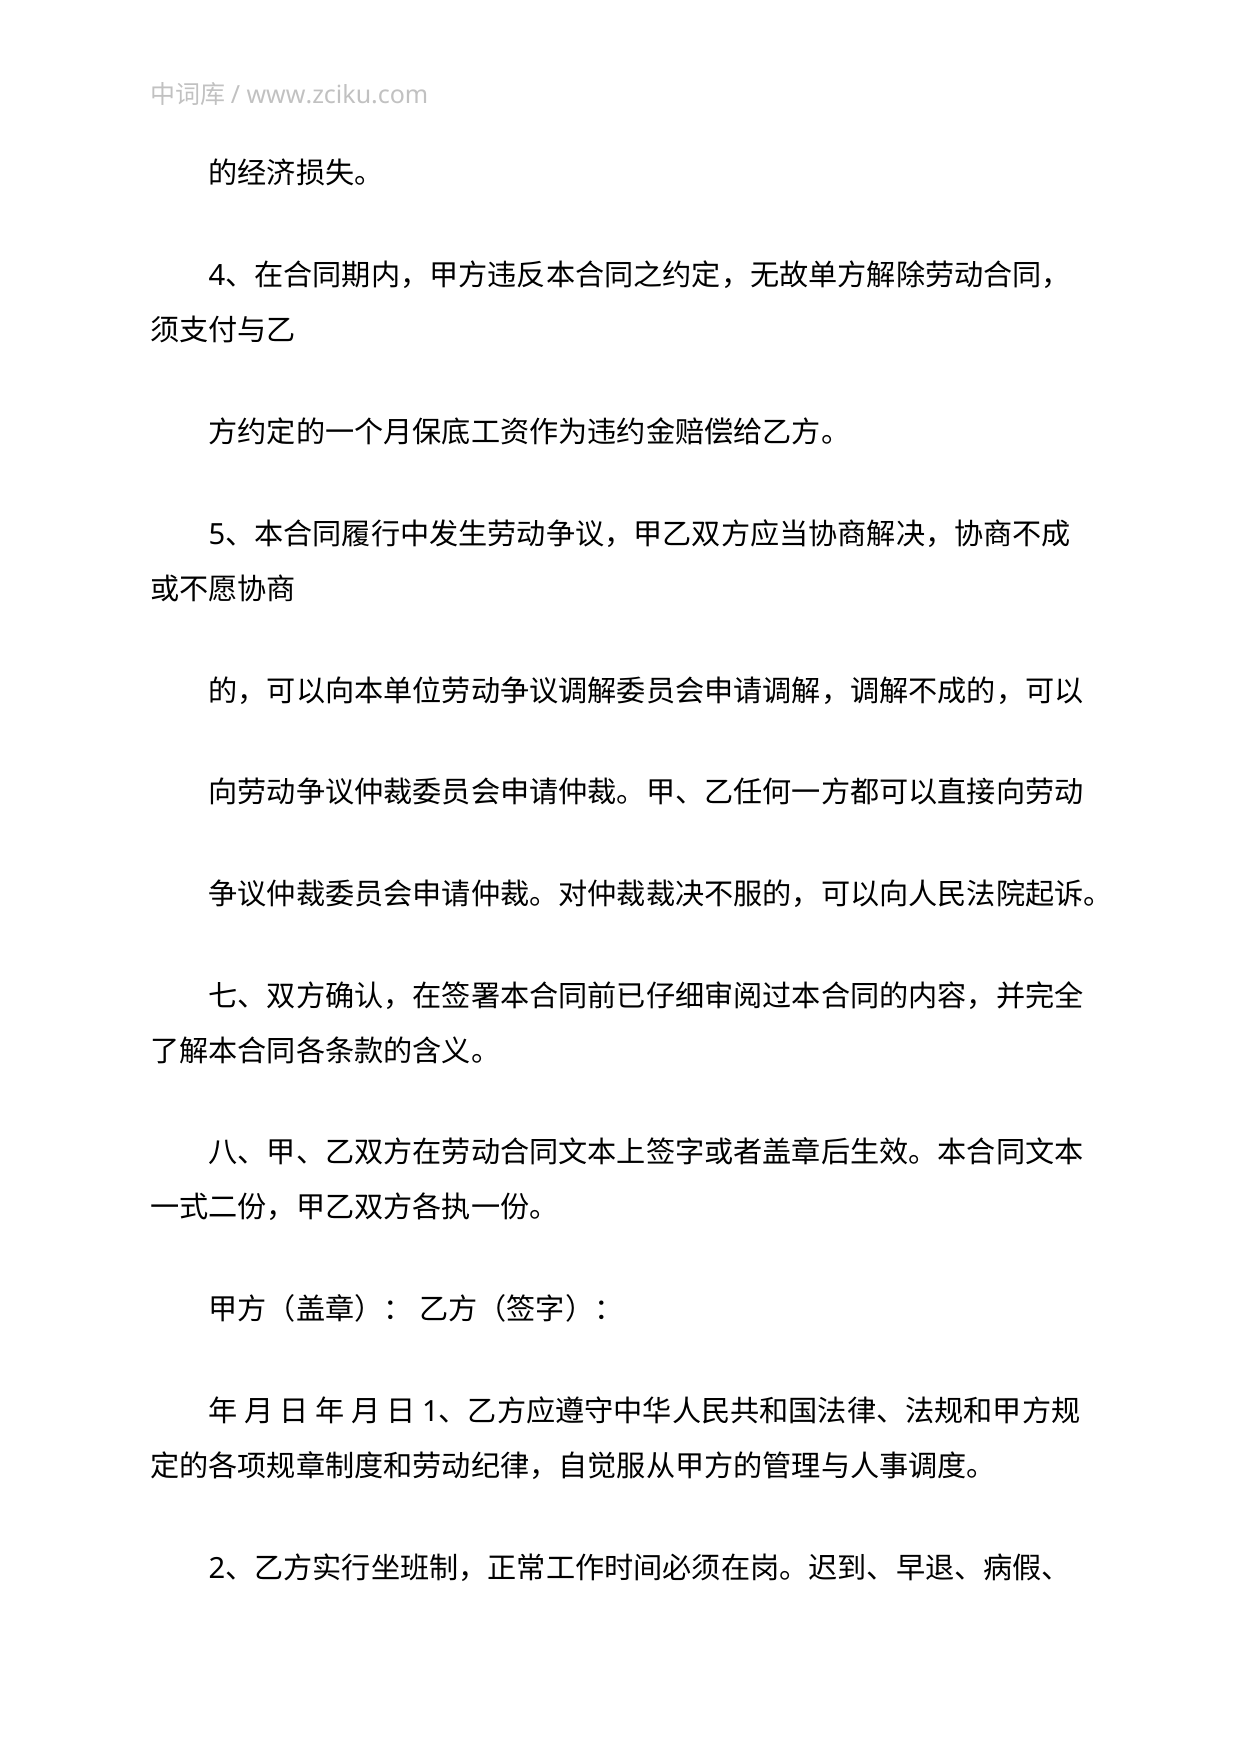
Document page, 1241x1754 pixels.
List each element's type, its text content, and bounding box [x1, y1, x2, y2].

text 年 月 日 年 月 日1、乙方应遵守中华人民共和国法律、法规和甲方规定的各项规章制度和劳动纪律，自觉服从甲方的管理与人事调度。 [150, 1387, 1090, 1485]
text 甲方（盖章）： 乙方（签字）： [150, 1286, 1090, 1328]
text 的，可以向本单位劳动争议调解委员会申请调解，调解不成的，可以 [150, 667, 1090, 709]
text 5、本合同履行中发生劳动争议，甲乙双方应当协商解决，协商不成或不愿协商 [150, 510, 1090, 608]
text 争议仲裁委员会申请仲裁。对仲裁裁决不服的，可以向人民法院起诉。 [150, 871, 1090, 913]
text 方约定的一个月保底工资作为违约金赔偿给乙方。 [150, 408, 1090, 451]
text 4、在合同期内，甲方违反本合同之约定，无故单方解除劳动合同，须支付与乙 [150, 252, 1090, 349]
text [150, 1544, 1090, 1587]
text 的经济损失。 [150, 150, 1090, 192]
text 八、甲、乙双方在劳动合同文本上签字或者盖章后生效。本合同文本一式二份，甲乙双方各执一份。 [150, 1129, 1090, 1226]
text 七、双方确认，在签署本合同前已仔细审阅过本合同的内容，并完全了解本合同各条款的含义。 [150, 972, 1090, 1069]
text 向劳动争议仲裁委员会申请仲裁。甲、乙任何一方都可以直接向劳动 [150, 769, 1090, 811]
